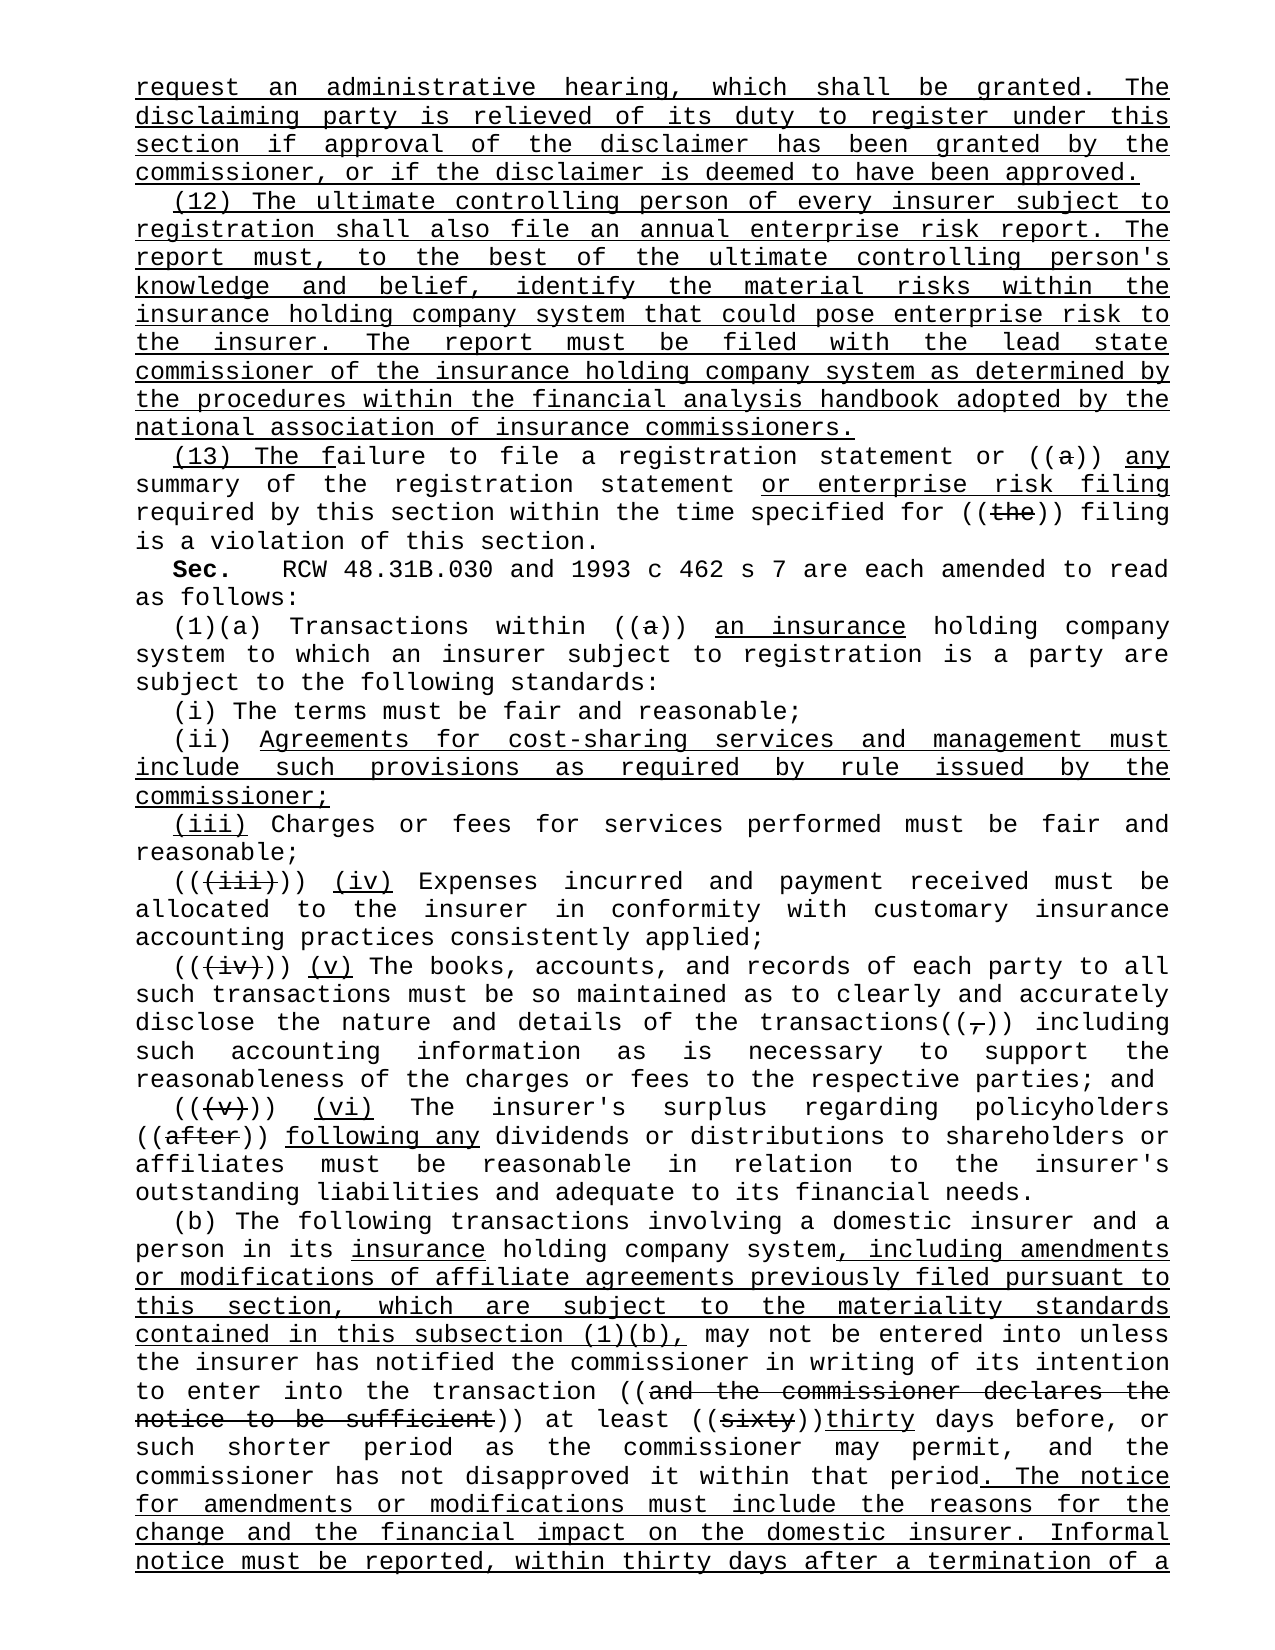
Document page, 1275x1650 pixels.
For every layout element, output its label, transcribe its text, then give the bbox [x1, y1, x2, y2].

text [135, 100, 1170, 126]
text (((iii))) (iv) Expenses incurred and payment received must be allocated to the insurer in conformity with customary insurance accounting practices consistently applied; [135, 868, 1170, 953]
text (12) The ultimate controlling person of every insurer subject to registration shall also file an annual enterprise risk report. The report must, to the best of the ultimate controlling person's knowledge and belief, identify the material risks within the insurance holding company system that could pose enterprise risk to the insurer. The report must be filed with the lead state commissioner of the insurance holding company system as determined by the procedures within the financial analysis handbook adopted by the national association of insurance commissioners. [135, 326, 1170, 381]
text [135, 1516, 1170, 1543]
text (12) The ultimate controlling person of every insurer subject to registration shall also file an annual enterprise risk report. The report must, to the best of the ultimate controlling person's knowledge and belief, identify the material risks within the insurance holding company system that could pose enterprise risk to the insurer. The report must be filed with the lead state commissioner of the insurance holding company system as determined by the procedures within the financial analysis handbook adopted by the national association of insurance commissioners. [135, 188, 1170, 240]
text (13) The failure to file a registration statement or ((a)) any summary of the registration statement or enterprise risk filing required by this section within the time specified for ((the)) filing is a violation of this section. [135, 443, 1170, 557]
text (ii) Agreements for cost-sharing services and management must include such provisions as required by rule issued by the commissioner; [135, 780, 1170, 812]
text (ii) Agreements for cost-sharing services and management must include such provisions as required by rule issued by the commissioner; [135, 727, 1170, 778]
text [135, 75, 1170, 98]
text (((v))) (vi) The insurer's surplus regarding policyholders ((after)) following any dividends or distributions to shareholders or affiliates must be reasonable in relation to the insurer's outstanding liabilities and adequate to its financial needs. [135, 1095, 1170, 1208]
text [135, 1545, 1170, 1571]
text (1)(a) Transactions within ((a)) an insurance holding company system to which an insurer subject to registration is a party are subject to the following standards: [135, 613, 1170, 698]
text (((iv))) (v) The books, accounts, and records of each party to all such transactions must be so maintained as to clearly and accurately disclose the nature and details of the transactions((,)) including such accounting information as is necessary to support the reasonableness of the charges or fees to the respective parties; and [135, 953, 1170, 1095]
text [135, 128, 1170, 155]
text (iii) Charges or fees for services performed must be fair and reasonable; [135, 812, 1170, 868]
text Sec. RCW 48.31B.030 and 1993 c 462 s 7 are each amended to read as follows: [135, 557, 1170, 613]
text (i) The terms must be fair and reasonable; [135, 698, 1170, 727]
